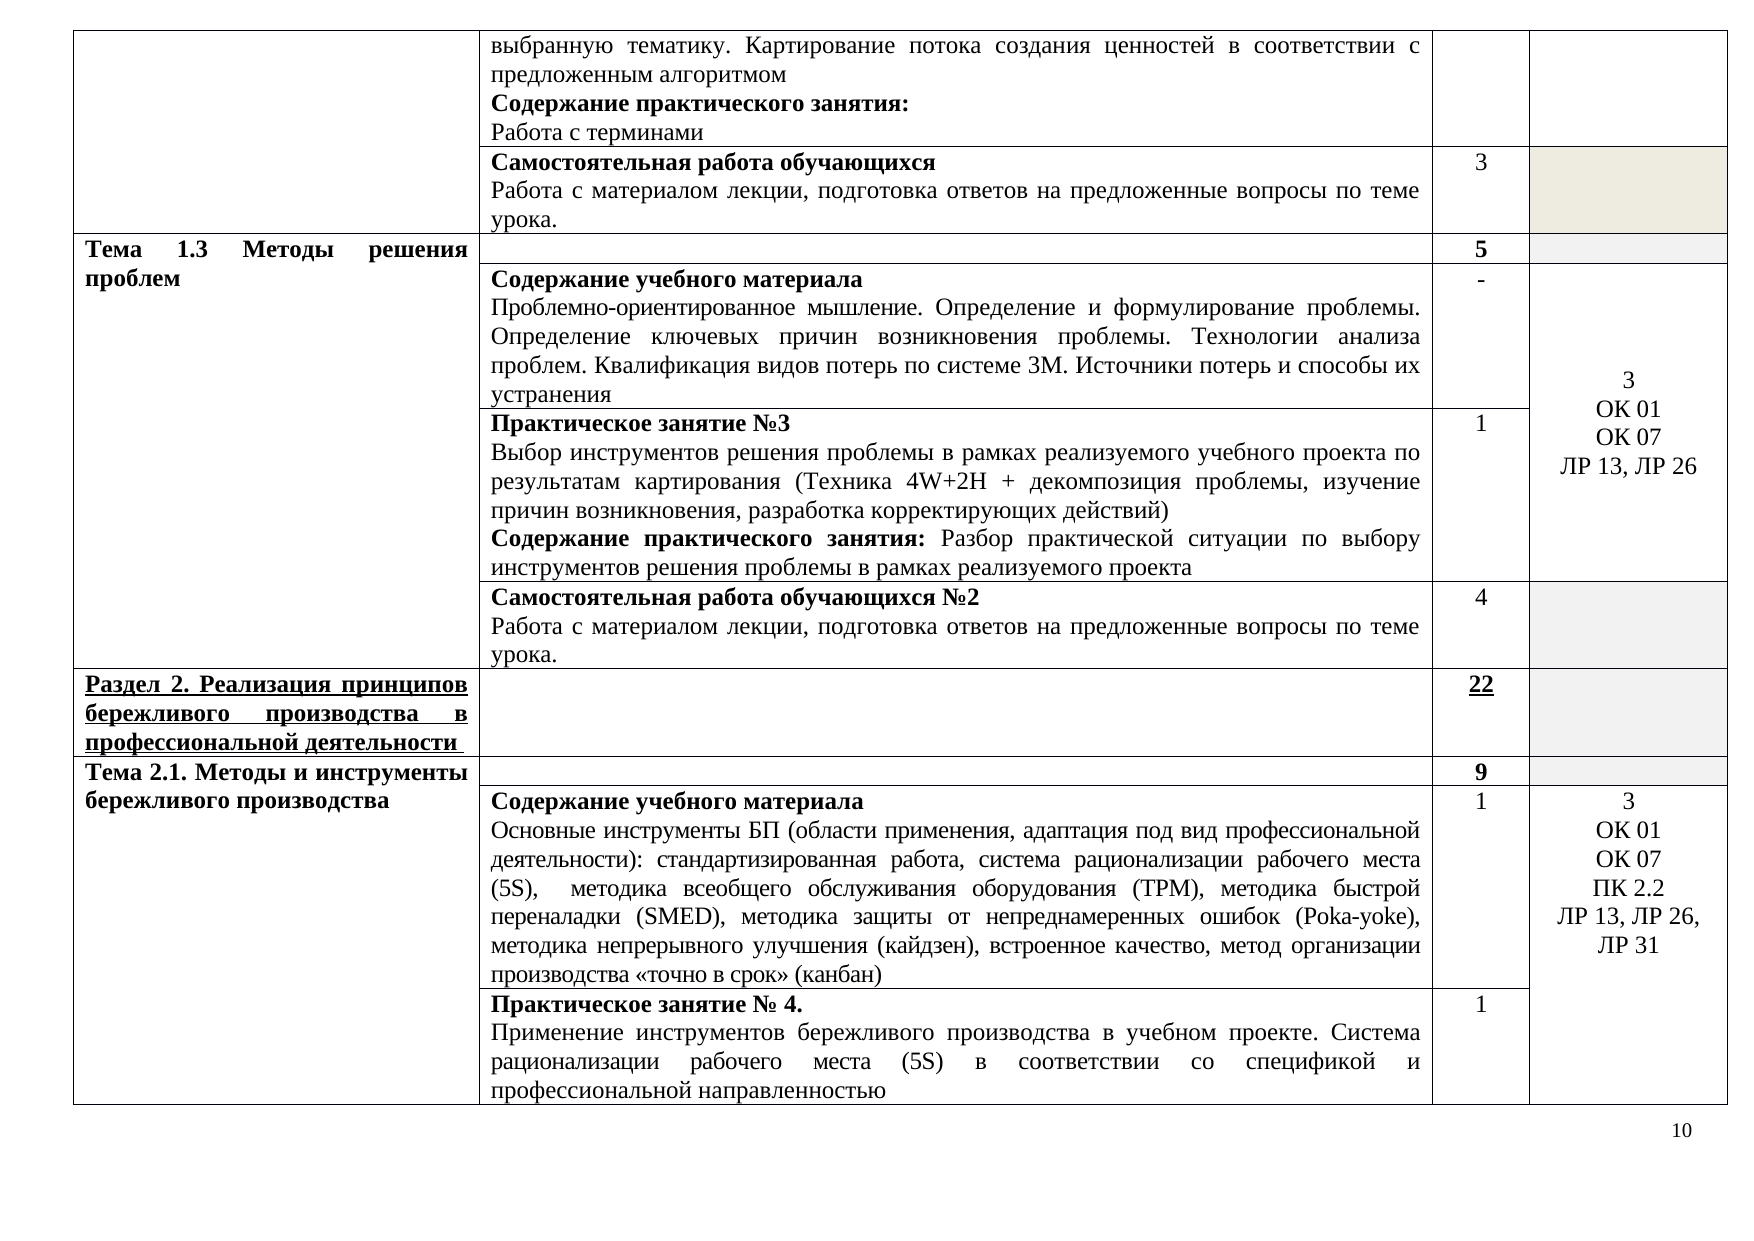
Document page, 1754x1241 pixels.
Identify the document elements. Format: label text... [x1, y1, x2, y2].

table_cell 1 [1433, 786, 1529, 988]
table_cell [480, 31, 1432, 146]
table_cell 1 [1433, 31, 1529, 146]
table_cell 9 [1433, 757, 1529, 785]
table_cell 5 [1433, 234, 1529, 263]
table_cell [1530, 582, 1727, 668]
table_cell Содержание учебного материала Проблемно-ориентированное мышление. Определение и формулирование проблемы. Определение ключевых причин возникновения проблемы. Технологии анализа проблем. Квалификация видов потерь по системе 3М. Источники потерь и способы их устранения [480, 264, 1432, 407]
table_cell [480, 989, 1432, 1104]
table_cell Тема 2.1. Методы и инструменты бережливого производства [74, 757, 479, 1104]
table_cell [1530, 669, 1727, 756]
table_cell [1530, 147, 1727, 233]
table_cell 22 [1433, 669, 1529, 756]
table_cell [1530, 234, 1727, 263]
table_cell - [1433, 264, 1529, 407]
table_cell Тема 1.3 Методы решения проблем [74, 234, 479, 668]
table_cell [480, 669, 1432, 756]
table_cell Самостоятельная работа обучающихся Работа с материалом лекции, подготовка ответов на предложенные вопросы по теме урока. [480, 147, 1432, 233]
table_cell [1530, 757, 1727, 785]
table_cell 3 ОК 01 ОК 07 ЛР 13, ЛР 26 [1530, 264, 1727, 581]
table_cell 1 [1433, 409, 1529, 581]
table_cell Раздел 2. Реализация принципов бережливого производства в профессиональной деятельности [74, 669, 479, 756]
table_cell Практическое занятие №3 Выбор инструментов решения проблемы в рамках реализуемого учебного проекта по результатам картирования (Техника 4W+2H + декомпозиция проблемы, изучение причин возникновения, разработка корректирующих действий) Содержание практического занятия: Разбор практической ситуации по выбору инструментов решения проблемы в рамках реализуемого проекта [480, 409, 1432, 581]
table_cell 3 [1433, 147, 1529, 233]
table_cell 4 [1433, 582, 1529, 668]
table_cell [480, 234, 1432, 263]
table_cell [480, 757, 1432, 785]
table_cell 1 [1433, 989, 1529, 1104]
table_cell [1530, 786, 1727, 1104]
table_cell Самостоятельная работа обучающихся №2 Работа с материалом лекции, подготовка ответов на предложенные вопросы по теме урока. [480, 582, 1432, 668]
